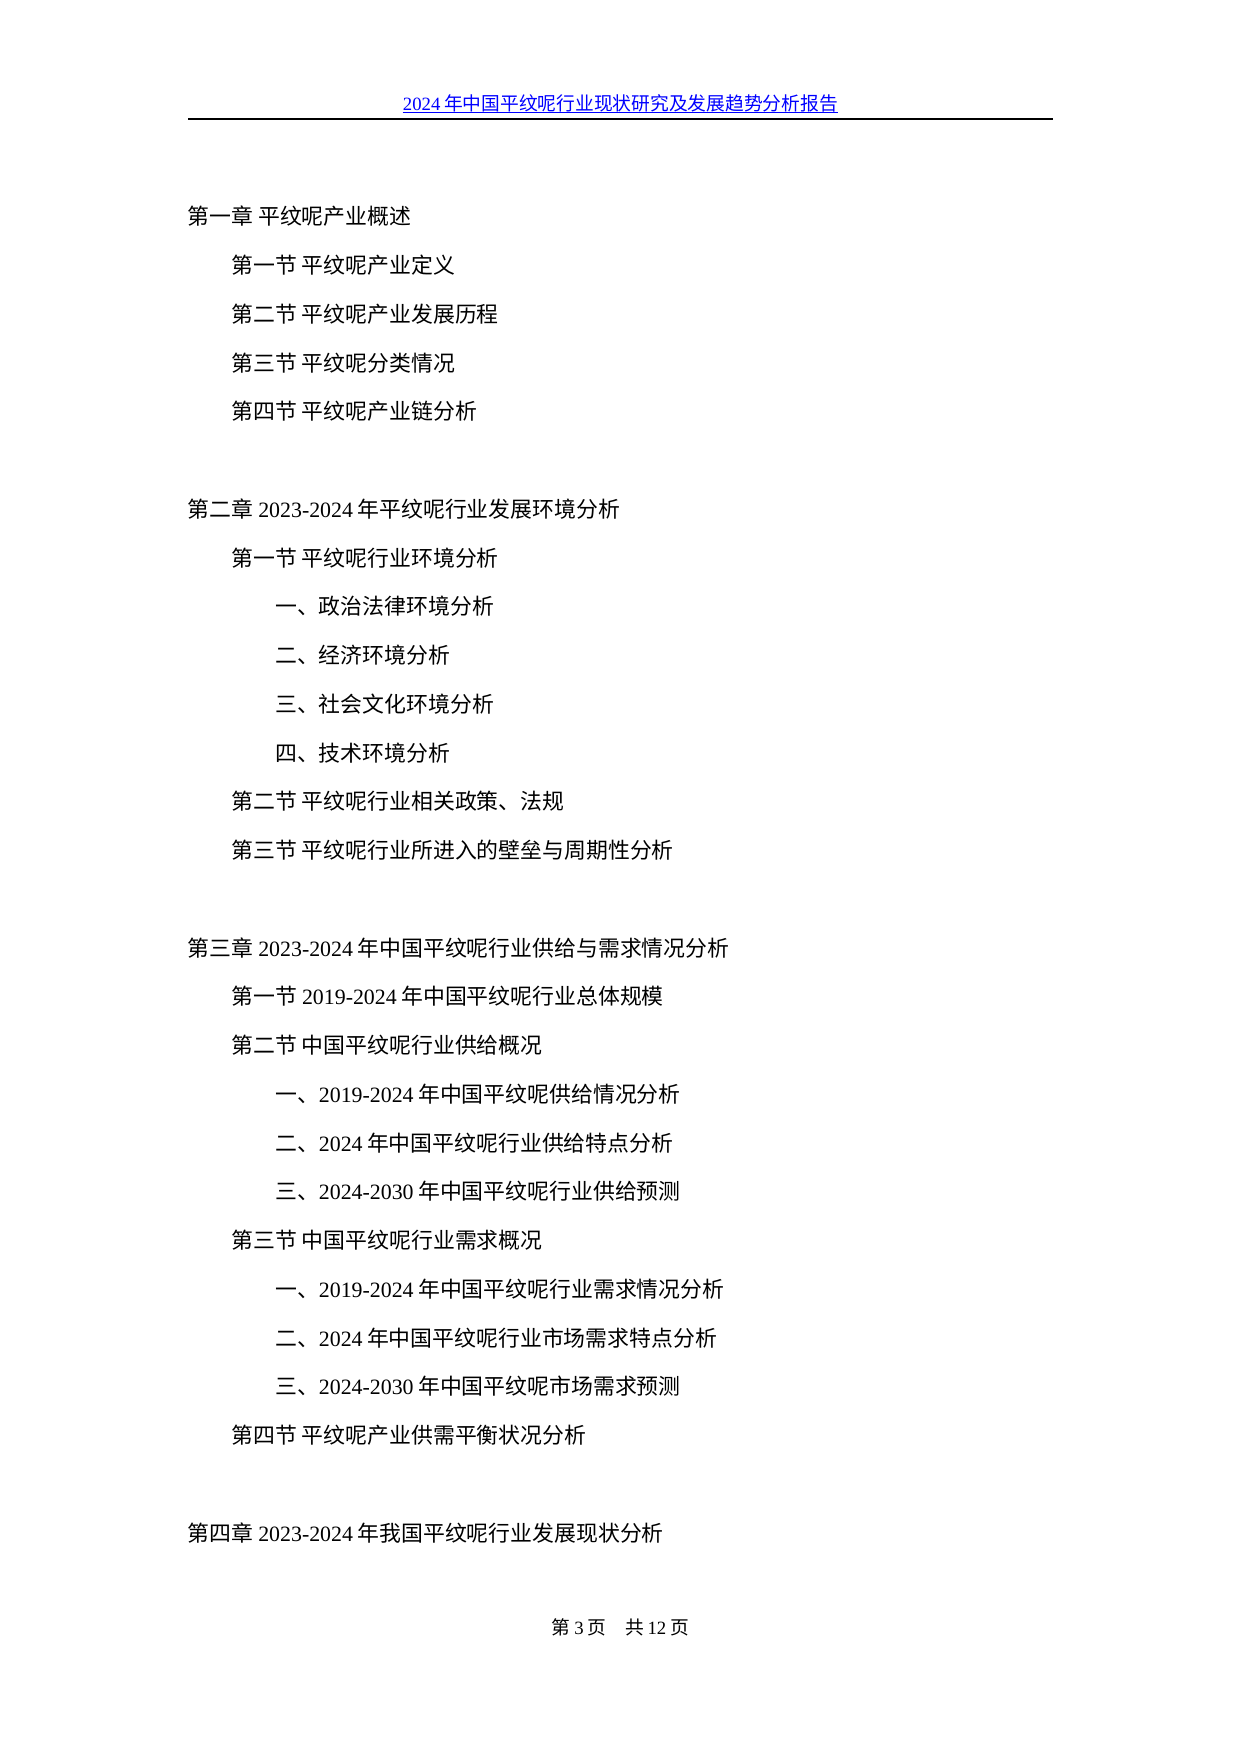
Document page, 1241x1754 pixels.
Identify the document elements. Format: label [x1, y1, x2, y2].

text [187, 150, 1053, 1548]
